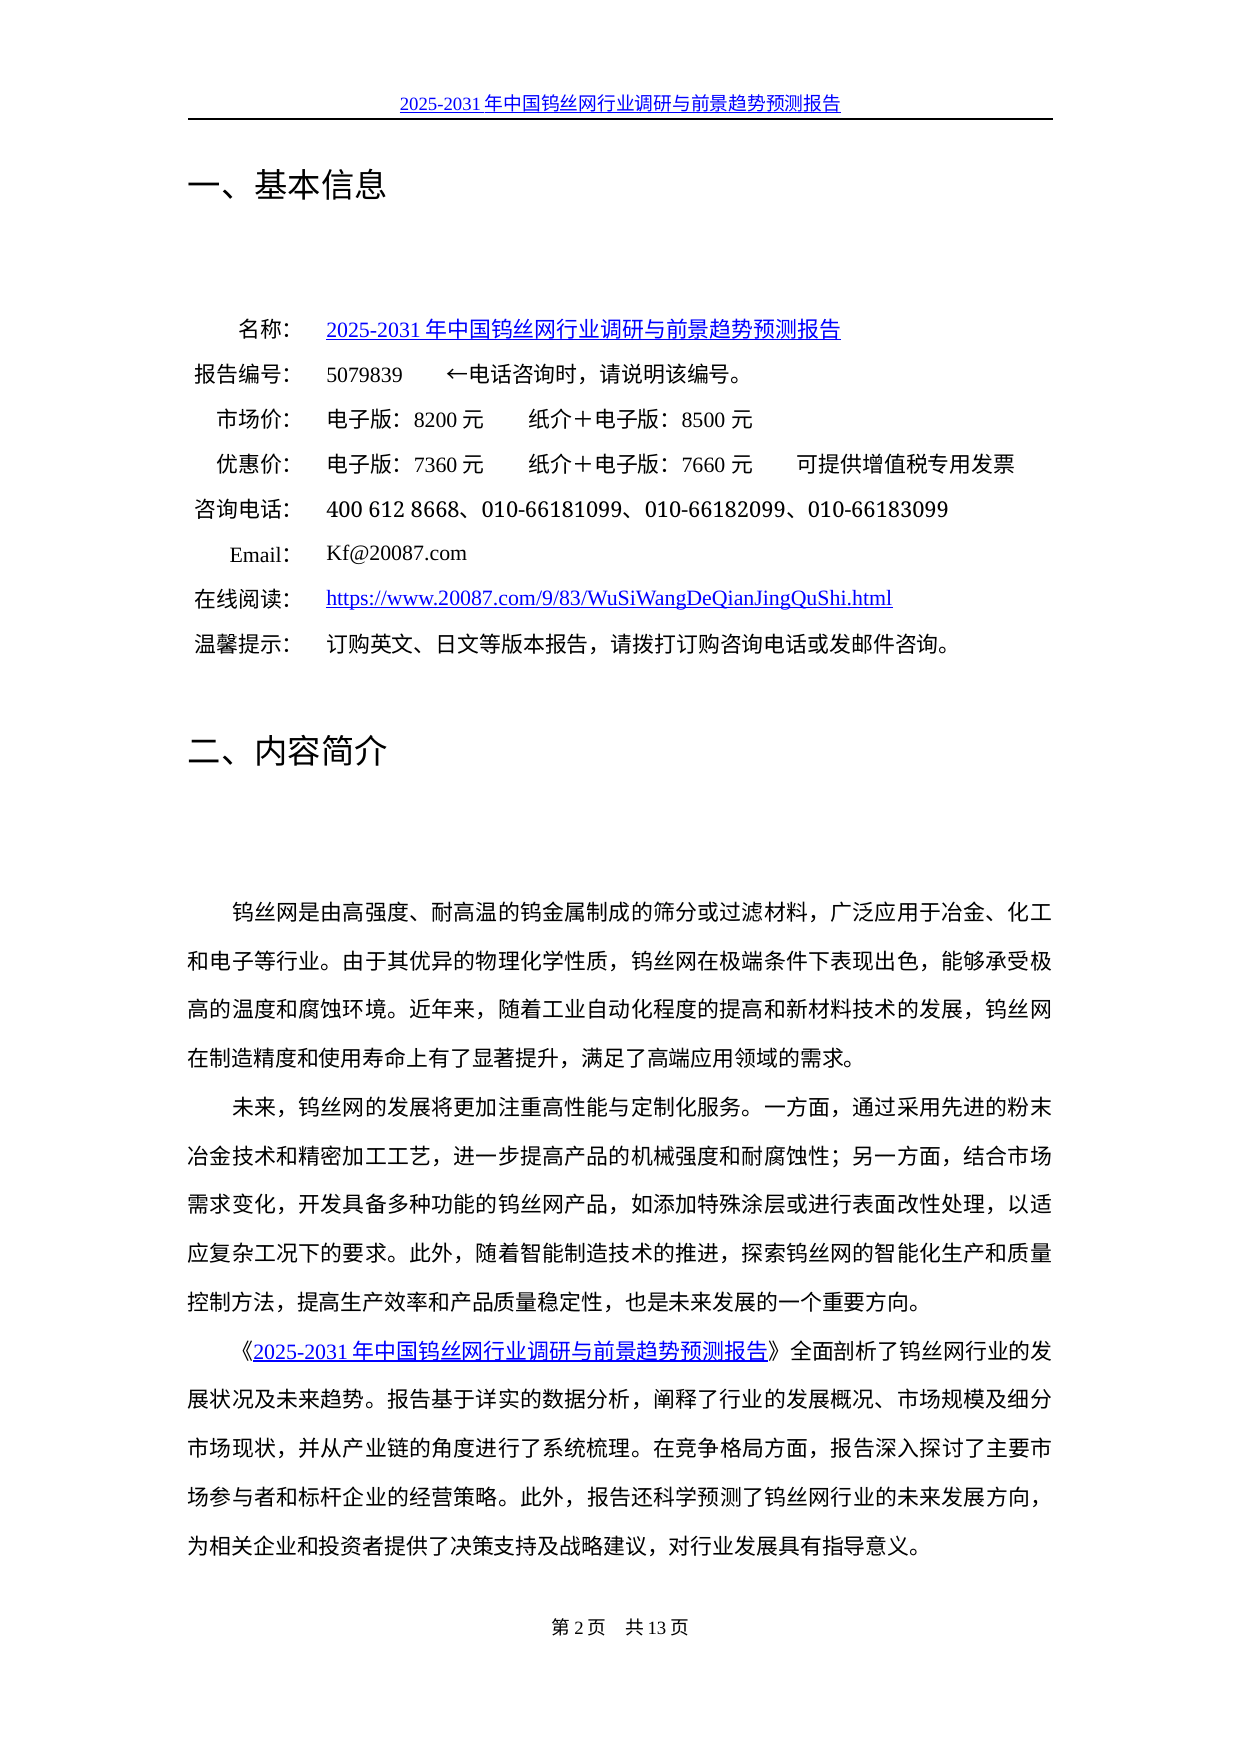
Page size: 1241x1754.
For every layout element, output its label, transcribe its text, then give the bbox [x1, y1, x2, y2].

table_cell Email： [167, 537, 315, 582]
table_cell 报告编号： [167, 357, 315, 402]
table_cell 订购英文、日文等版本报告，请拨打订购咨询电话或发邮件咨询。 [315, 627, 1073, 672]
table_cell 400 612 8668、010-66181099、010-66182099、010-66183099 [315, 492, 1073, 537]
title 一、基本信息 [187, 150, 1053, 215]
table_header 2025-2031年中国钨丝网行业调研与前景趋势预测报告 [315, 312, 1073, 357]
table_cell 电子版：8200 元 纸介＋电子版：8500 元 [315, 402, 1073, 447]
table_cell 5079839 ←电话咨询时，请说明该编号。 [315, 357, 1073, 402]
table_cell Kf@20087.com [315, 537, 1073, 582]
table_cell 在线阅读： [167, 582, 315, 627]
table_cell 市场价： [167, 402, 315, 447]
table_header 名称： [167, 312, 315, 357]
table_cell 电子版：7360 元 纸介＋电子版：7660 元 可提供增值税专用发票 [315, 447, 1073, 492]
table_cell 优惠价： [167, 447, 315, 492]
table_cell 温馨提示： [167, 627, 315, 672]
title 二、内容简介 [187, 717, 1053, 782]
table_cell [315, 582, 1073, 627]
table_cell 咨询电话： [167, 492, 315, 537]
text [187, 894, 1053, 1561]
